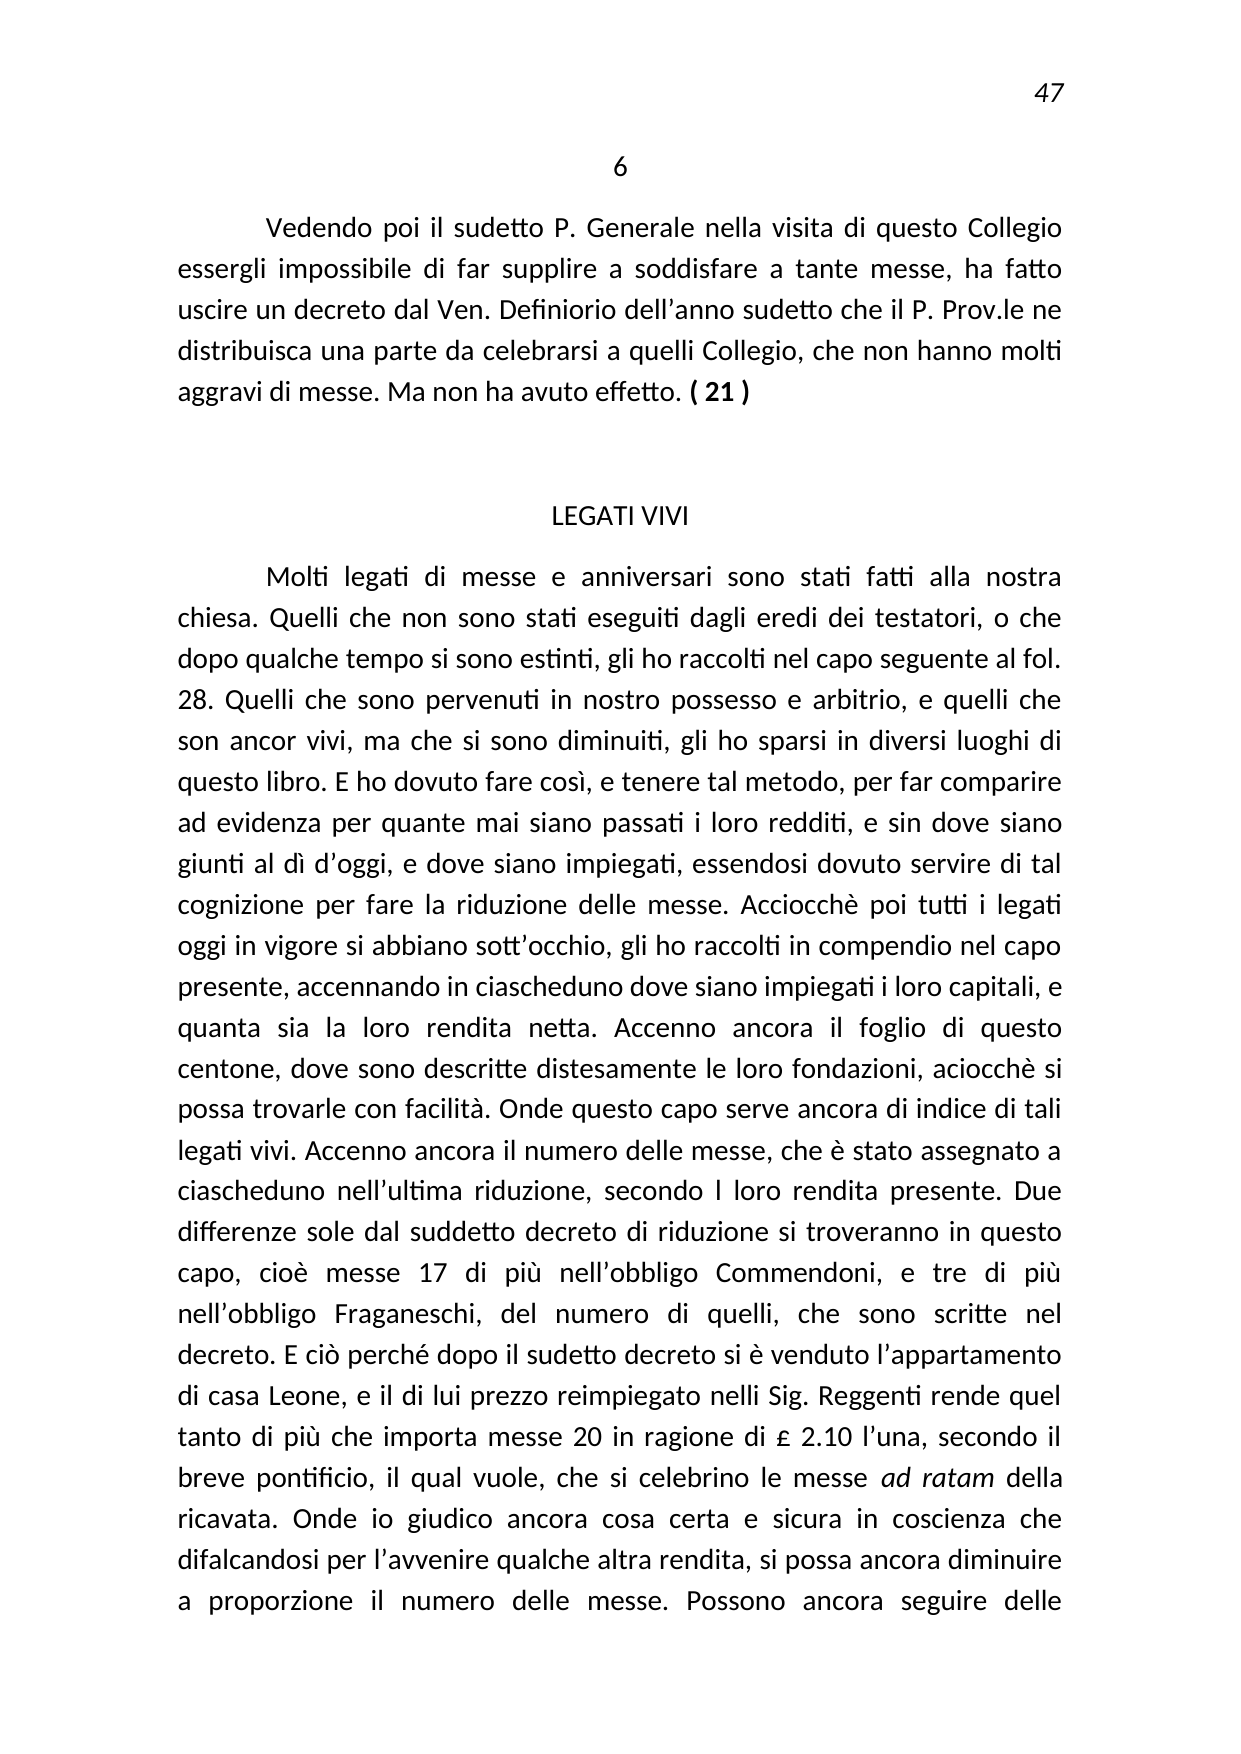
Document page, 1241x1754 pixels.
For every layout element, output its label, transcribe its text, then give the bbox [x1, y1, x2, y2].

text 6 [177, 148, 1063, 183]
text Vedendo poi il sudetto P. Generale nella visita di questo Collegio essergli impossibile di far supplire a soddisfare a tante messe, ha fatto uscire un decreto dal Ven. Definiorio dell’anno sudetto che il P. Prov.le ne distribuisca una parte da celebrarsi a quelli Collegio, che non hanno molti aggravi di messe. Ma non ha avuto effetto. ( 21 ) [177, 209, 1063, 409]
text LEGATI VIVI [177, 497, 1063, 532]
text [177, 558, 1063, 1617]
